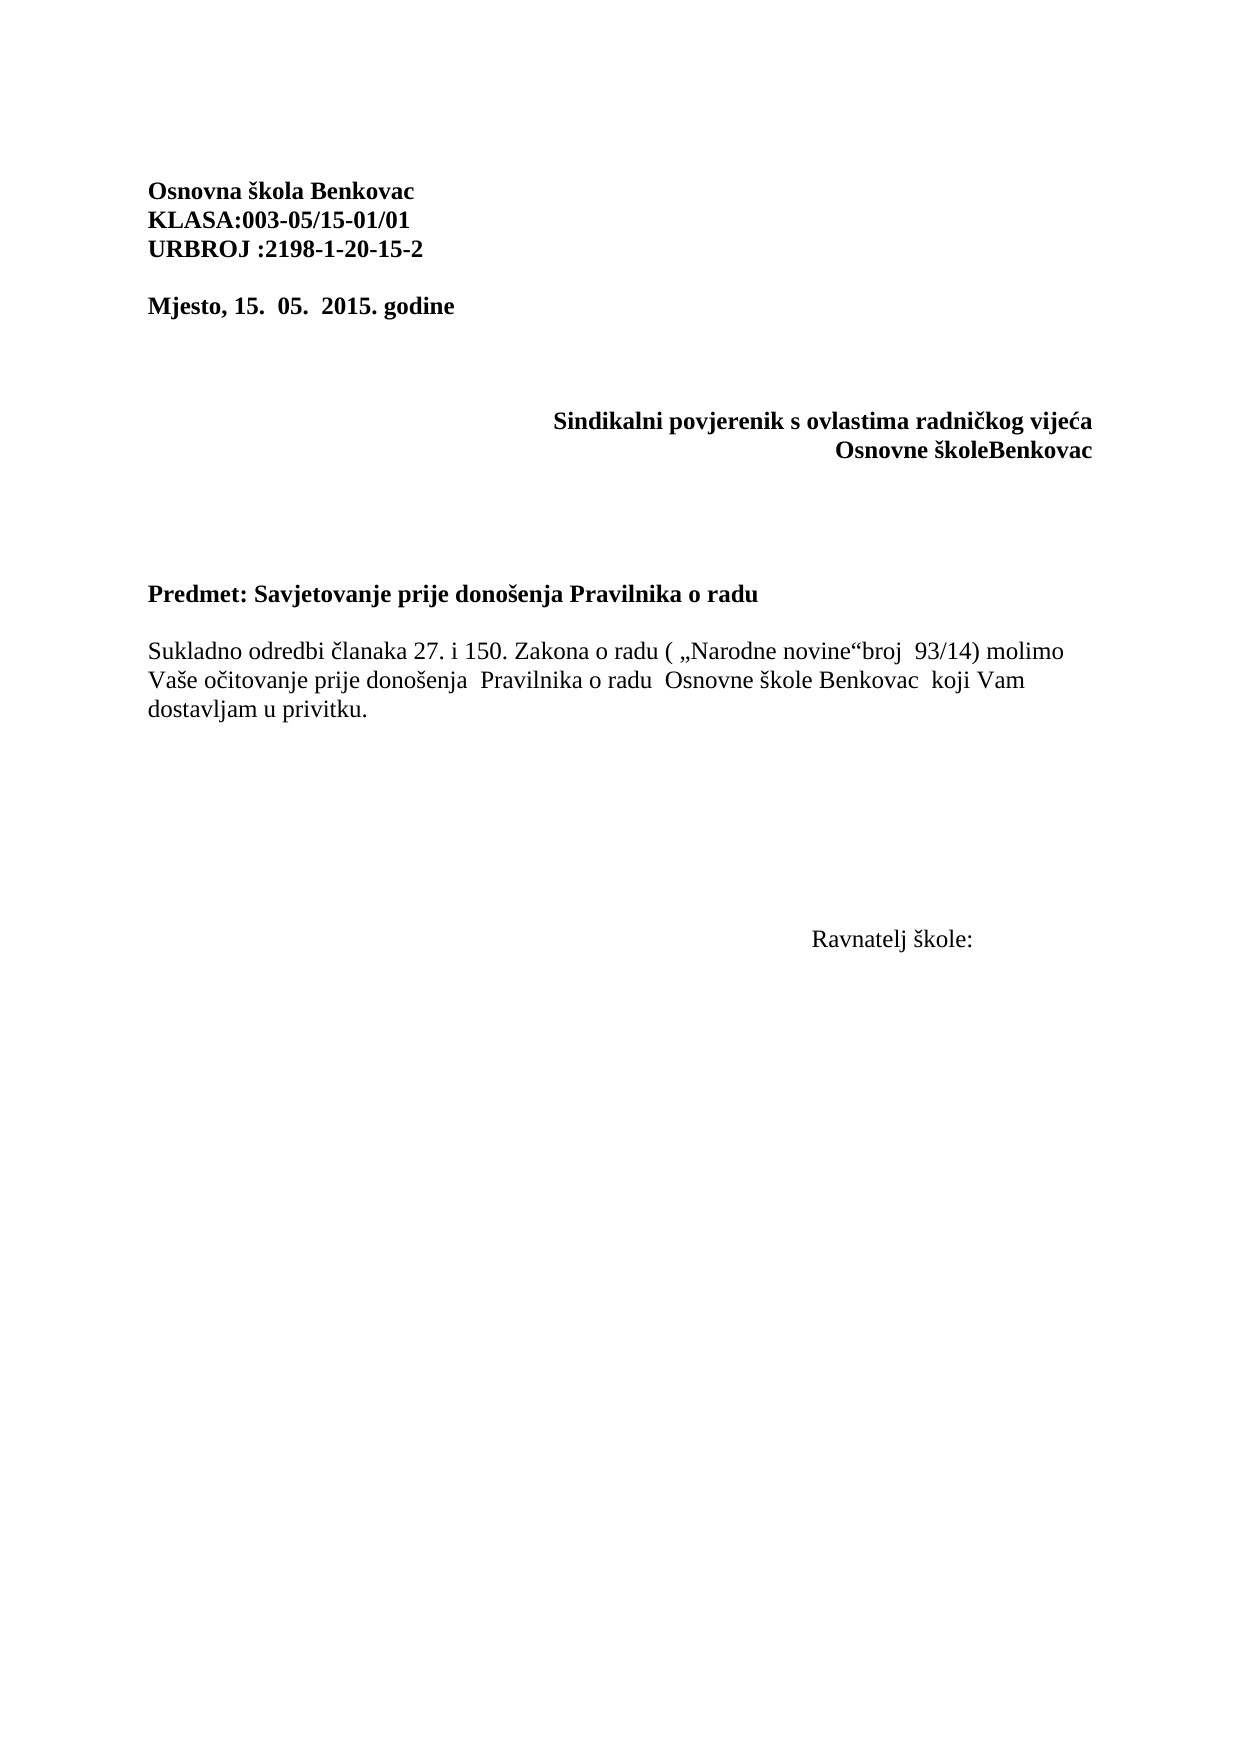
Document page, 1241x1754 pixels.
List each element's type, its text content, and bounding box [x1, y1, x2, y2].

text KLASA:003-05/15-01/01 [148, 205, 1093, 234]
text Mjesto, 15. 05. 2015. godine [148, 291, 1093, 320]
text Osnovne školeBenkovac [663, 435, 1093, 464]
text Predmet: Savjetovanje prije donošenja Pravilnika o radu [148, 579, 1093, 608]
text URBROJ :2198-1-20-15-2 [148, 234, 1093, 263]
text Osnovna škola Benkovac [148, 176, 1093, 205]
text Sukladno odredbi članaka 27. i 150. Zakona o radu ( „Narodne novine“broj 93/14) molimo Vaše očitovanje prije donošenja Pravilnika o radu Osnovne škole Benkovac koji Vam dostavljam u privitku. [148, 636, 1093, 723]
text Ravnatelj škole: [148, 924, 1093, 953]
text Sindikalni povjerenik s ovlastima radničkog vijeća [148, 406, 1093, 435]
